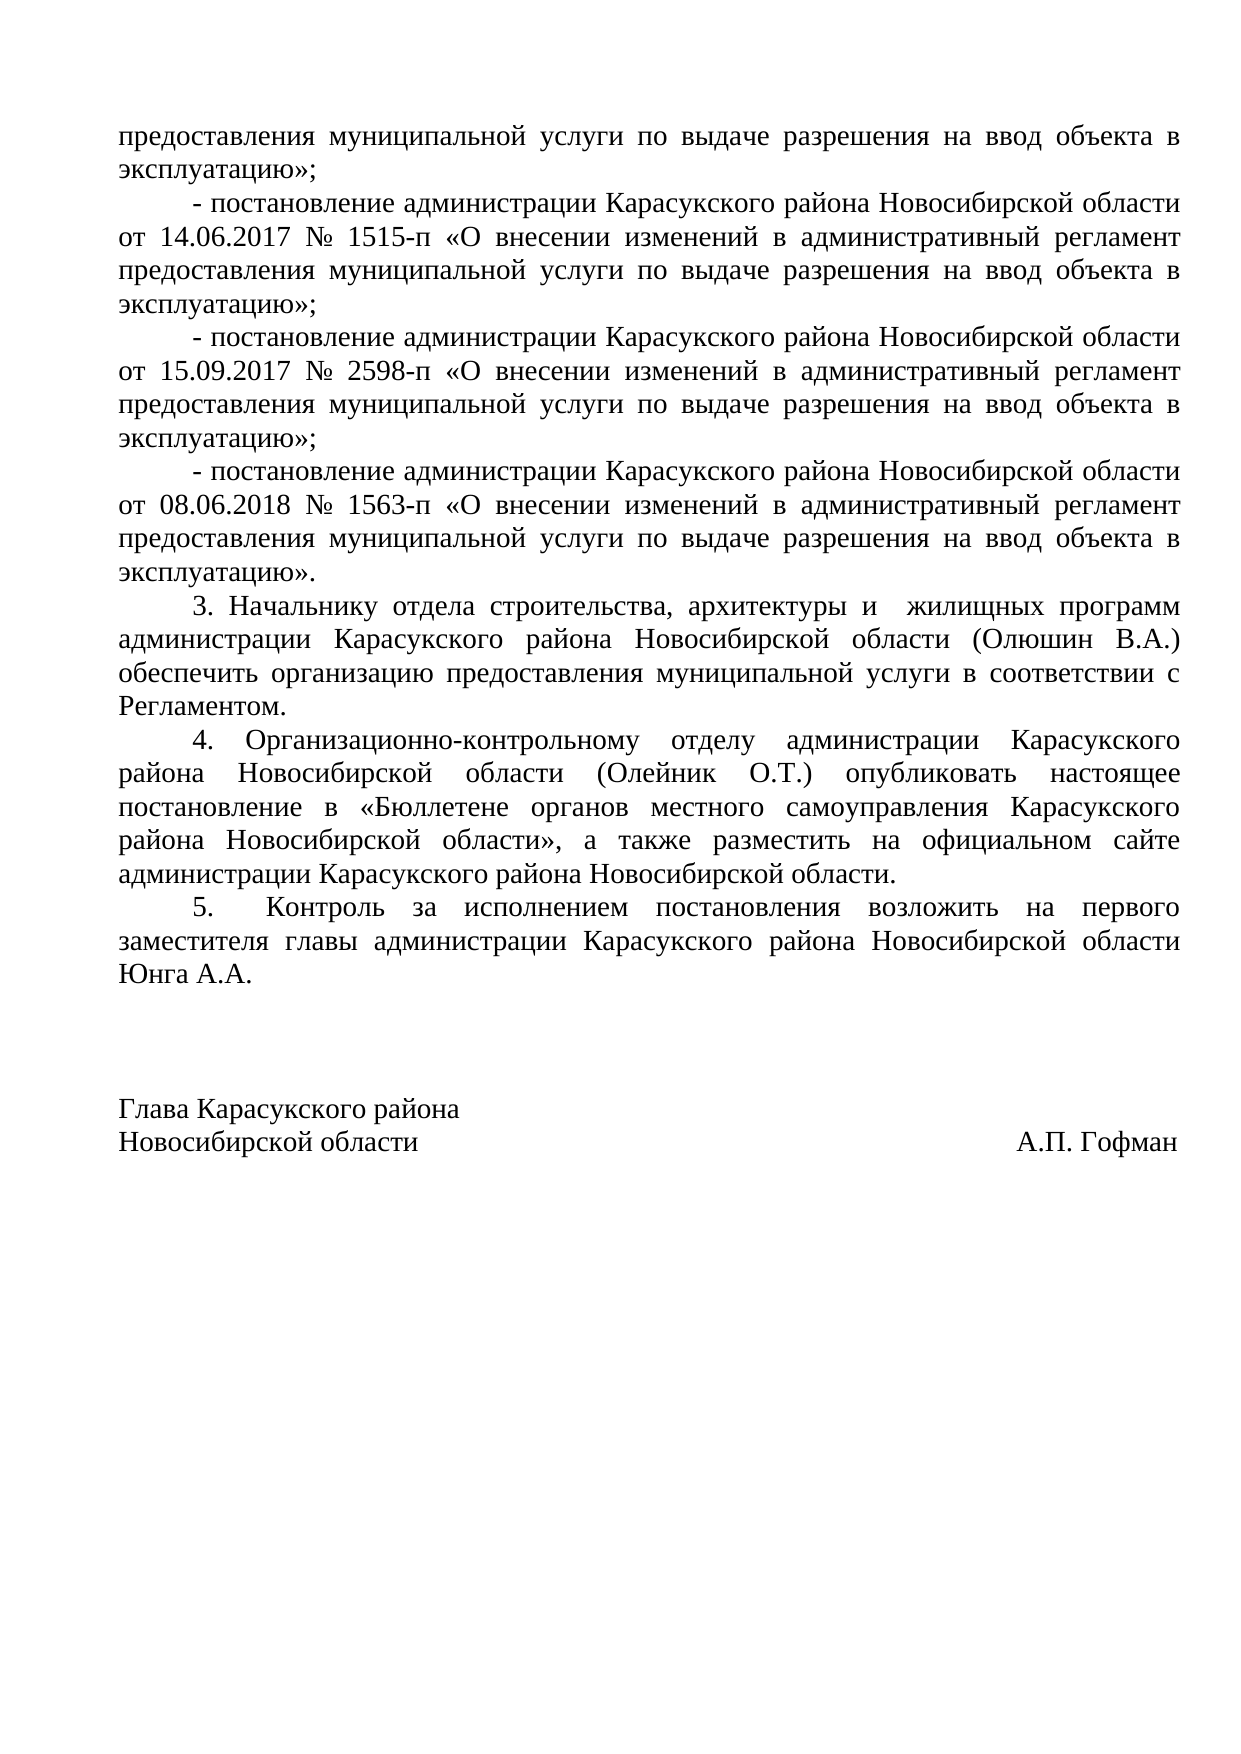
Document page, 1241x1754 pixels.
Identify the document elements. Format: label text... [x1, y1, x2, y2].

list Контроль за исполнением постановления возложить на первого заместителя главы администрации Карасукского района Новосибирской области Юнга А.А. [118, 889, 1181, 990]
text 4. Организационно-контрольному отделу администрации Карасукского района Новосибирской области (Олейник О.Т.) опубликовать настоящее постановление в «Бюллетене органов местного самоуправления Карасукского района Новосибирской области», а также разместить на официальном сайте администрации Карасукского района Новосибирской области. [118, 722, 1181, 889]
text Новосибирской области А.П. Гофман [118, 1124, 1181, 1158]
text - постановление администрации Карасукского района Новосибирской области от 15.09.2017 № 2598-п «О внесении изменений в административный регламент предоставления муниципальной услуги по выдаче разрешения на ввод объекта в эксплуатацию»; [118, 319, 1181, 453]
text - постановление администрации Карасукского района Новосибирской области от 14.06.2017 № 1515-п «О внесении изменений в административный регламент предоставления муниципальной услуги по выдаче разрешения на ввод объекта в эксплуатацию»; [118, 185, 1181, 319]
text - постановление администрации Карасукского района Новосибирской области от 08.06.2018 № 1563-п «О внесении изменений в административный регламент предоставления муниципальной услуги по выдаче разрешения на ввод объекта в эксплуатацию». [118, 453, 1181, 588]
text 3. Начальнику отдела строительства, архитектуры и жилищных программ администрации Карасукского района Новосибирской области (Олюшин В.А.) обеспечить организацию предоставления муниципальной услуги в соответствии с Регламентом. [118, 588, 1181, 722]
text Глава Карасукского района [118, 1091, 1181, 1124]
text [118, 118, 1181, 185]
